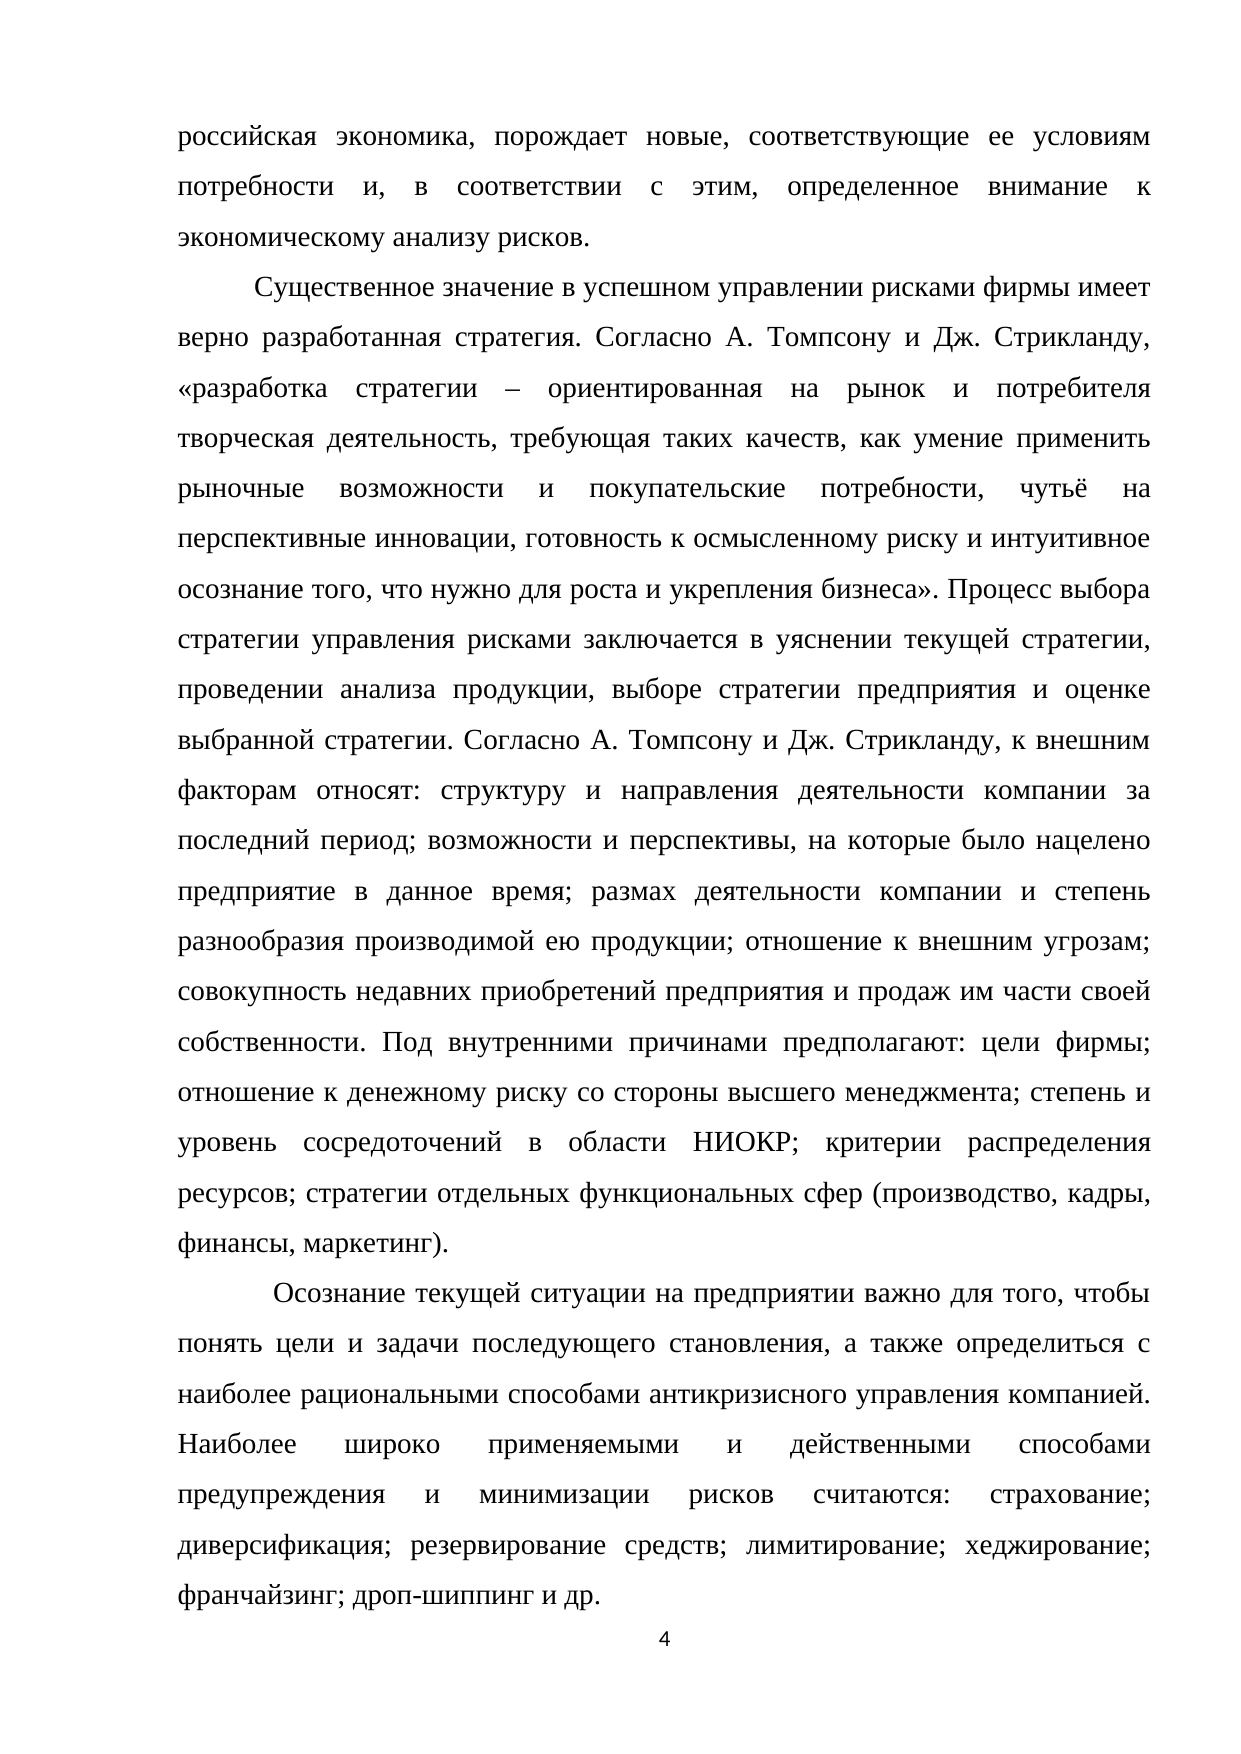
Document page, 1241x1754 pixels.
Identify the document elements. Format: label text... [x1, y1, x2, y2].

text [177, 118, 1152, 252]
text Существенное значение в успешном управлении рисками фирмы имеет верно разработанная стратегия. Согласно А. Томпсону и Дж. Стрикланду, «разработка стратегии – ориентированная на рынок и потребителя творческая деятельность, требующая таких качеств, как умение применить рыночные возможности и покупательские потребности, чутьё на перспективные инновации, готовность к осмысленному риску и интуитивное осознание того, что нужно для роста и укрепления бизнеса». Процесс выбора стратегии управления рисками заключается в уяснении текущей стратегии, проведении анализа продукции, выборе стратегии предприятия и оценке выбранной стратегии. Согласно А. Томпсону и Дж. Стрикланду, к внешним факторам относят: структуру и направления деятельности компании за последний период; возможности и перспективы, на которые было нацелено предприятие в данное время; размах деятельности компании и степень разнообразия производимой ею продукции; отношение к внешним угрозам; совокупность недавних приобретений предприятия и продаж им части своей собственности. Под внутренними причинами предполагают: цели фирмы; отношение к денежному риску со стороны высшего менеджмента; степень и уровень сосредоточений в области НИОКР; критерии распределения ресурсов; стратегии отдельных функциональных сфер (производство, кадры, финансы, маркетинг). [177, 269, 1152, 1258]
text Осознание текущей ситуации на предприятии важно для того, чтобы понять цели и задачи последующего становления, а также определиться с наиболее рациональными способами антикризисного управления компанией. Наиболее широко применяемыми и действенными способами предупреждения и минимизации рисков считаются: страхование; диверсификация; резервирование средств; лимитирование; хеджирование; франчайзинг; дроп-шиппинг и др. [177, 1275, 1152, 1611]
